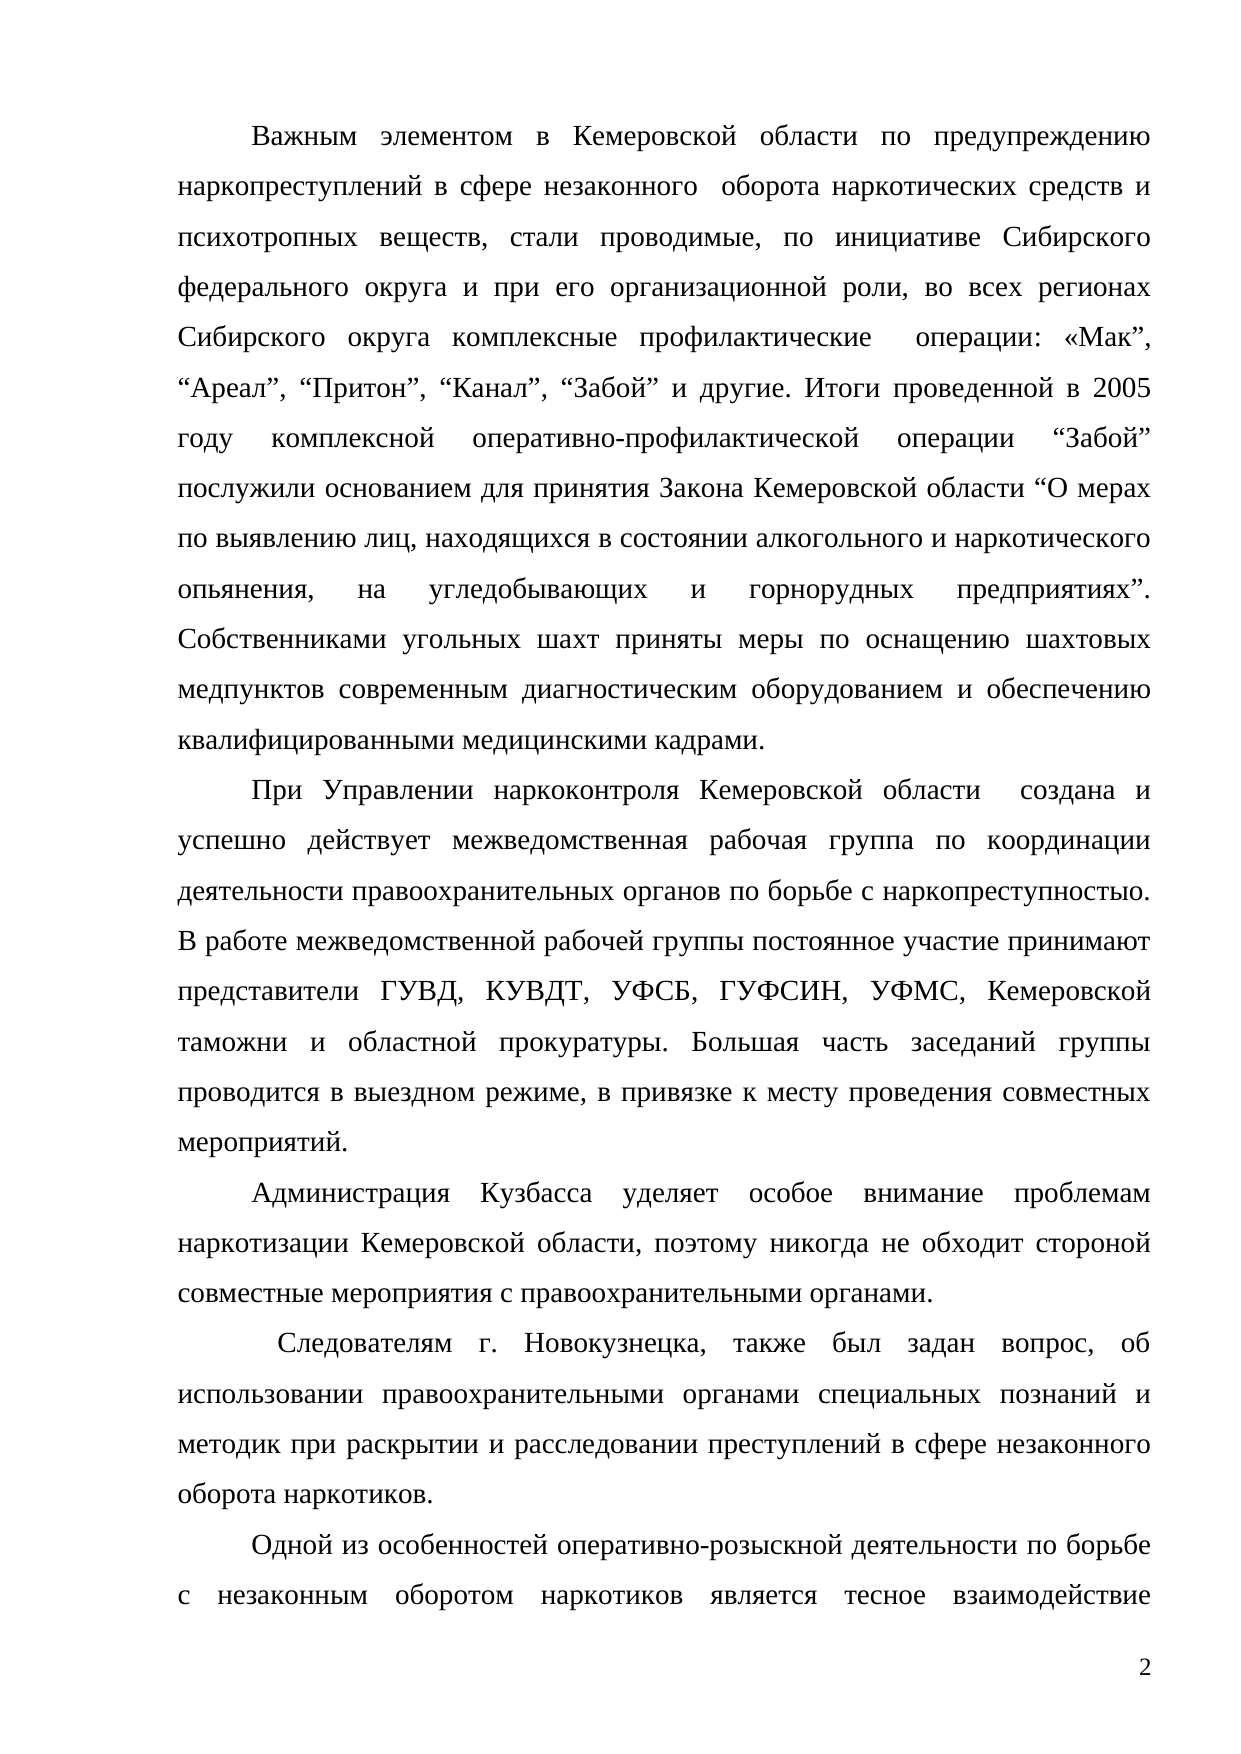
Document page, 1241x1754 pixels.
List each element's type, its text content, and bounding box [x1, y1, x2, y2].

text Администрация Кузбасса уделяет особое внимание проблемам наркотизации Кемеровской области, поэтому никогда не обходит стороной совместные мероприятия с правоохранительными органами. [177, 1175, 1152, 1309]
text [177, 1527, 1152, 1611]
text Следователям г. Новокузнецка, также был задан вопрос, об использовании правоохранительными органами специальных познаний и методик при раскрытии и расследовании преступлений в сфере незаконного оборота наркотиков. [177, 1326, 1152, 1510]
text Важным элементом в Кемеровской области по предупреждению наркопреступлений в сфере незаконного оборота наркотических средств и психотропных веществ, стали проводимые, по инициативе Сибирского федерального округа и при его организационной роли, во всех регионах Сибирского округа комплексные профилактические операции: «Мак”, “Ареал”, “Притон”, “Канал”, “Забой” и другие. Итоги проведенной в 2005 году комплексной оперативно-профилактической операции “Забой” послужили основанием для принятия Закона Кемеровской области “О мерах по выявлению лиц, находящихся в состоянии алкогольного и наркотического опьянения, на угледобывающих и горнорудных предприятиях”. Собственниками угольных шахт приняты меры по оснащению шахтовых медпунктов современным диагностическим оборудованием и обеспечению квалифицированными медицинскими кадрами. [177, 118, 1152, 755]
text При Управлении наркоконтроля Кемеровской области создана и успешно действует межведомственная рабочая группа по координации деятельности правоохранительных органов по борьбе с наркопреступностыо. В работе межведомственной рабочей группы постоянное участие принимают представители ГУВД, КУВДТ, УФСБ, ГУФСИН, УФМС, Кемеровской таможни и областной прокуратуры. Большая часть заседаний группы проводится в выездном режиме, в привязке к месту проведения совместных мероприятий. [177, 772, 1152, 1158]
